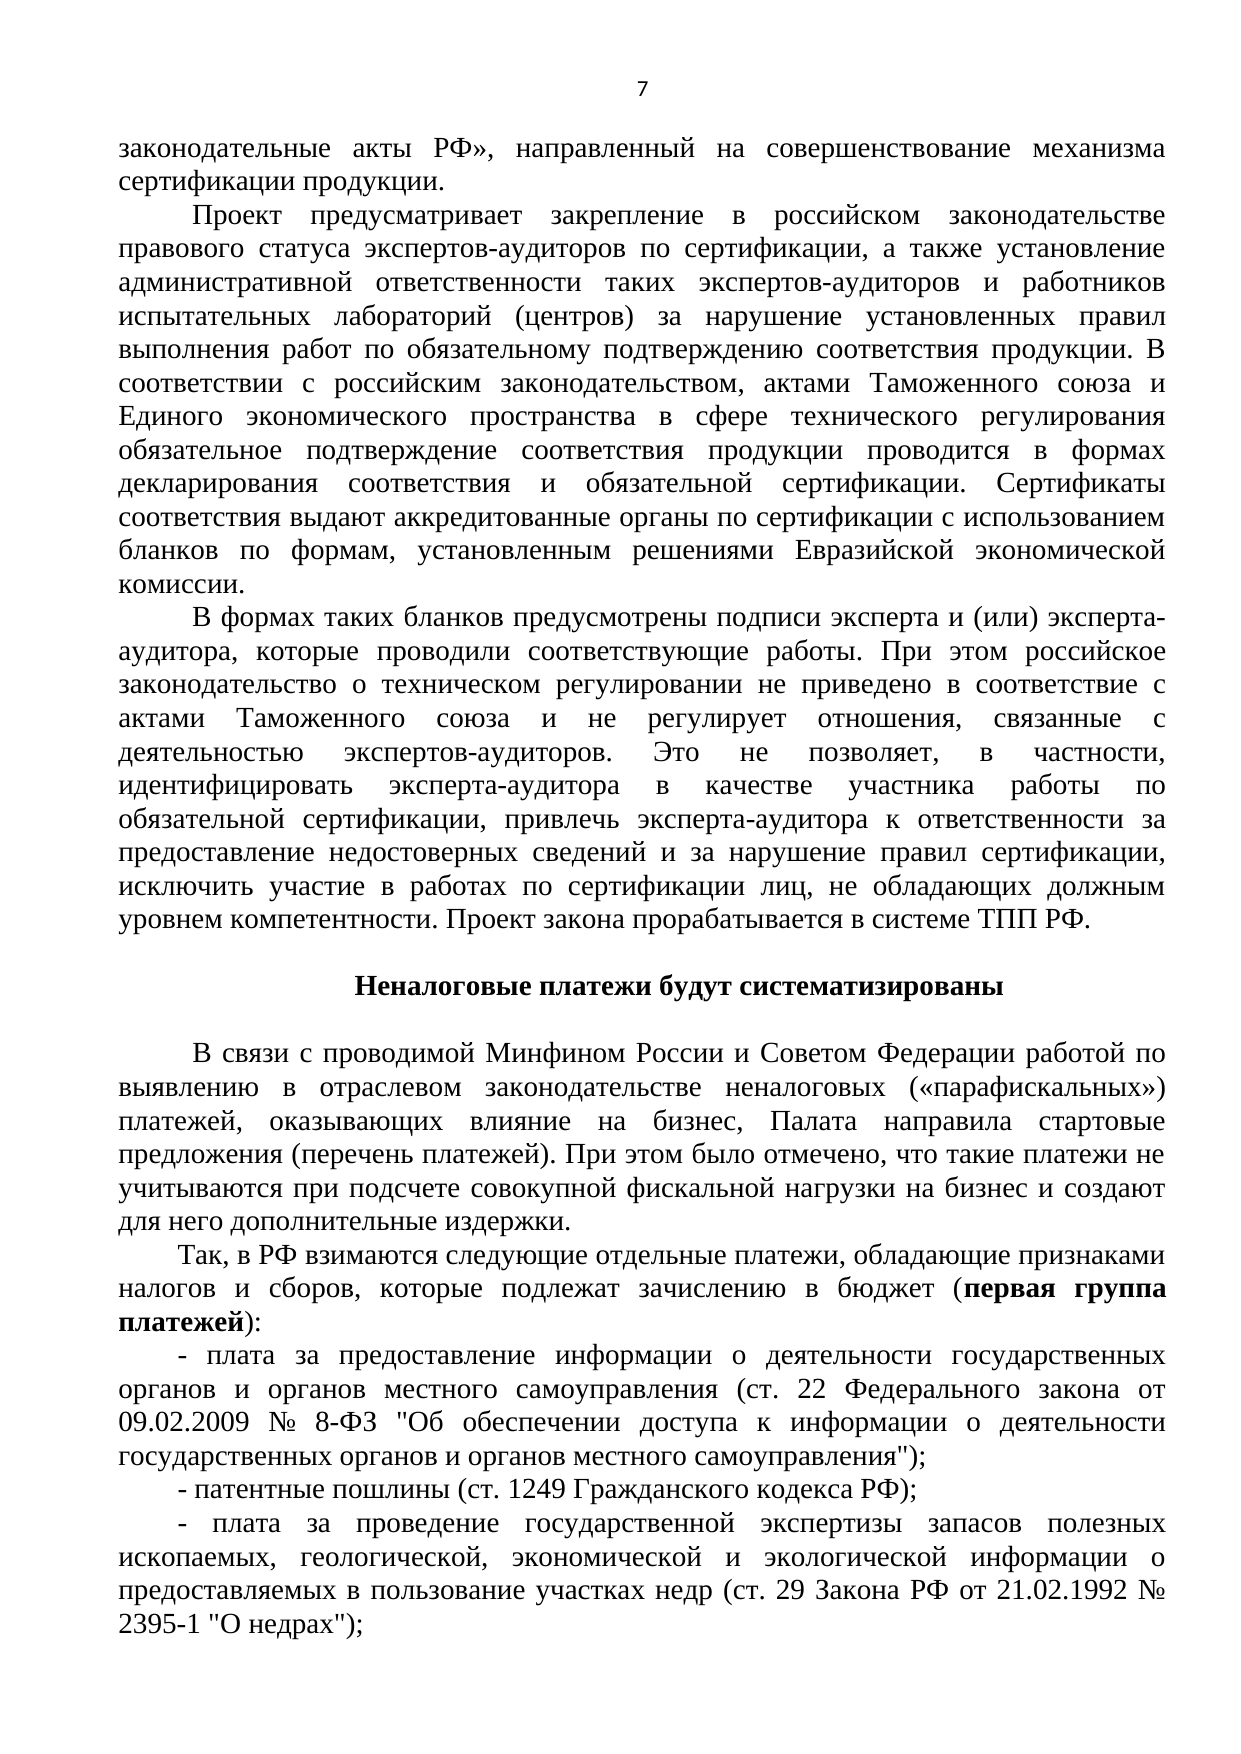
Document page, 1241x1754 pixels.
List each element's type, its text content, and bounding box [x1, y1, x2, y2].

text Неналоговые платежи будут систематизированы [118, 968, 1167, 1002]
text - плата за проведение государственной экспертизы запасов полезных ископаемых, геологической, экономической и экологической информации о предоставляемых в пользование участках недр (ст. 29 Закона РФ от 21.02.1992 № 2395-1 "О недрах"); [118, 1505, 1167, 1639]
text В формах таких бланков предусмотрены подписи эксперта и (или) эксперта-аудитора, которые проводили соответствующие работы. При этом российское законодательство о техническом регулировании не приведено в соответствие с актами Таможенного союза и не регулирует отношения, связанные с деятельностью экспертов-аудиторов. Это не позволяет, в частности, идентифицировать эксперта-аудитора в качестве участника работы по обязательной сертификации, привлечь эксперта-аудитора к ответственности за предоставление недостоверных сведений и за нарушение правил сертификации, исключить участие в работах по сертификации лиц, не обладающих должным уровнем компетентности. Проект закона прорабатывается в системе ТПП РФ. [118, 599, 1167, 935]
text В связи с проводимой Минфином России и Советом Федерации работой по выявлению в отраслевом законодательстве неналоговых («парафискальных») платежей, оказывающих влияние на бизнес, Палата направила стартовые предложения (перечень платежей). При этом было отмечено, что такие платежи не учитываются при подсчете совокупной фискальной нагрузки на бизнес и создают для него дополнительные издержки. [118, 1036, 1167, 1237]
text - патентные пошлины (ст. 1249 Гражданского кодекса РФ); [118, 1472, 1167, 1505]
text Так, в РФ взимаются следующие отдельные платежи, обладающие признаками налогов и сборов, которые подлежат зачислению в бюджет (первая группа платежей): [118, 1237, 1167, 1337]
text - плата за предоставление информации о деятельности государственных органов и органов местного самоуправления (ст. 22 Федерального закона от 09.02.2009 № 8-ФЗ "Об обеспечении доступа к информации о деятельности государственных органов и органов местного самоуправления"); [118, 1337, 1167, 1472]
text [118, 130, 1167, 197]
text Проект предусматривает закрепление в российском законодательстве правового статуса экспертов-аудиторов по сертификации, а также установление административной ответственности таких экспертов-аудиторов и работников испытательных лабораторий (центров) за нарушение установленных правил выполнения работ по обязательному подтверждению соответствия продукции. В соответствии с российским законодательством, актами Таможенного союза и Единого экономического пространства в сфере технического регулирования обязательное подтверждение соответствия продукции проводится в формах декларирования соответствия и обязательной сертификации. Сертификаты соответствия выдают аккредитованные органы по сертификации с использованием бланков по формам, установленным решениями Евразийской экономической комиссии. [118, 197, 1167, 599]
